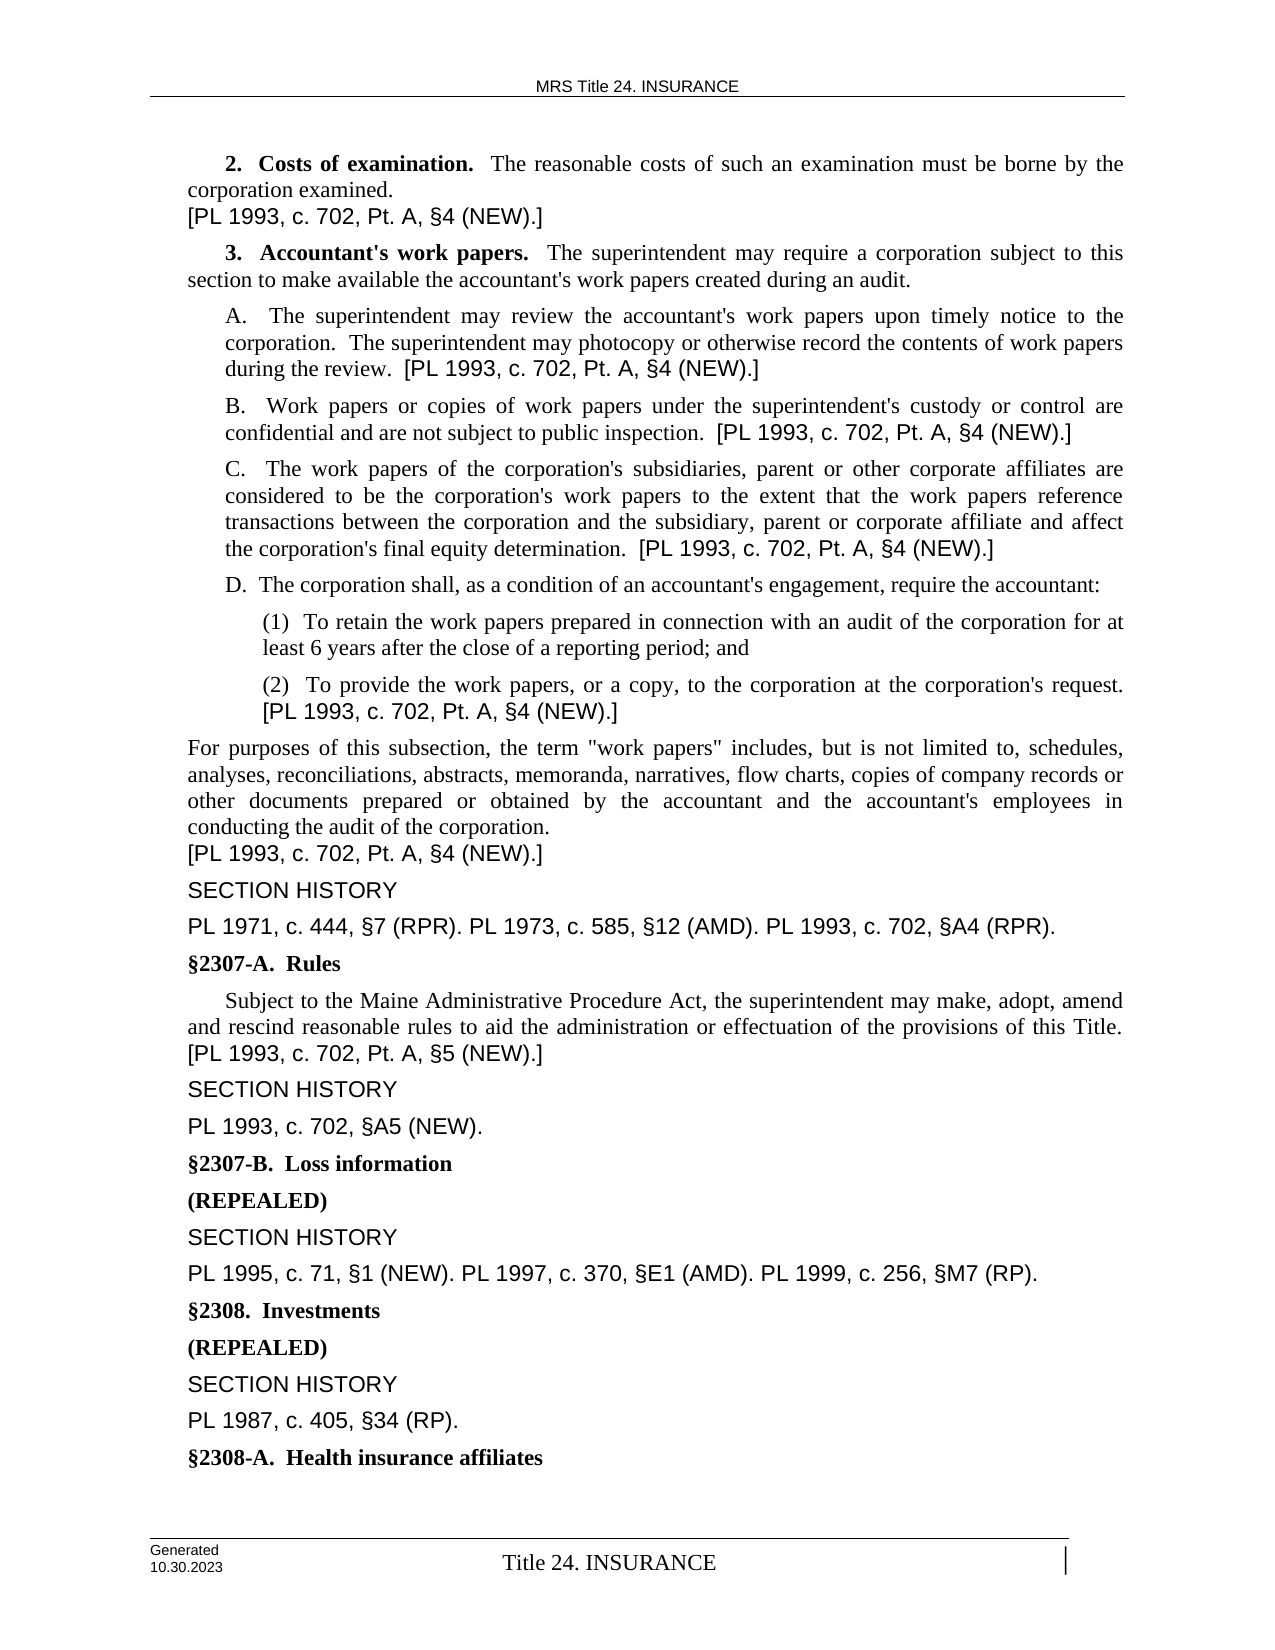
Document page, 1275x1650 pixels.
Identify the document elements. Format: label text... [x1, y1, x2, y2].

text (REPEALED) [187, 1187, 1125, 1213]
text PL 1993, c. 702, §A5 (NEW). [187, 1113, 1125, 1139]
text §2308-A. Health insurance affiliates [187, 1444, 1125, 1470]
text (2) To provide the work papers, or a copy, to the corporation at the corporation's request. [PL 1993, c. 702, Pt. A, §4 (NEW).] [262, 671, 1125, 724]
text B. Work papers or copies of work papers under the superintendent's custody or control are confidential and are not subject to public inspection. [PL 1993, c. 702, Pt. A, §4 (NEW).] [225, 392, 1125, 445]
text §2307-B. Loss information [187, 1150, 1125, 1176]
text [PL 1993, c. 702, Pt. A, §4 (NEW).] [187, 203, 1125, 229]
text PL 1971, c. 444, §7 (RPR). PL 1973, c. 585, §12 (AMD). PL 1993, c. 702, §A4 (RPR). [187, 913, 1125, 940]
text PL 1995, c. 71, §1 (NEW). PL 1997, c. 370, §E1 (AMD). PL 1999, c. 256, §M7 (RP). [187, 1260, 1125, 1287]
text §2308. Investments [187, 1297, 1125, 1323]
text [PL 1993, c. 702, Pt. A, §4 (NEW).] [187, 840, 1125, 866]
text D. The corporation shall, as a condition of an accountant's engagement, require the accountant: [225, 571, 1125, 598]
text Subject to the Maine Administrative Procedure Act, the superintendent may make, adopt, amend and rescind reasonable rules to aid the administration or effectuation of the provisions of this Title. [PL 1993, c. 702, Pt. A, §5 (NEW).] [187, 987, 1125, 1066]
text For purposes of this subsection, the term "work papers" includes, but is not limited to, schedules, analyses, reconciliations, abstracts, memoranda, narratives, flow charts, copies of company records or other documents prepared or obtained by the accountant and the accountant's employees in conducting the audit of the corporation. [187, 734, 1125, 840]
text SECTION HISTORY [187, 1371, 1125, 1397]
text SECTION HISTORY [187, 1076, 1125, 1103]
text PL 1987, c. 405, §34 (RP). [187, 1407, 1125, 1434]
text §2307-A. Rules [187, 950, 1125, 976]
text SECTION HISTORY [187, 877, 1125, 903]
text (REPEALED) [187, 1334, 1125, 1360]
text SECTION HISTORY [187, 1223, 1125, 1250]
text 2. Costs of examination. The reasonable costs of such an examination must be borne by the corporation examined. [187, 150, 1125, 203]
text 3. Accountant's work papers. The superintendent may require a corporation subject to this section to make available the accountant's work papers created during an audit. [187, 239, 1125, 292]
text C. The work papers of the corporation's subsidiaries, parent or other corporate affiliates are considered to be the corporation's work papers to the extent that the work papers reference transactions between the corporation and the subsidiary, parent or corporate affiliate and affect the corporation's final equity determination. [PL 1993, c. 702, Pt. A, §4 (NEW).] [225, 455, 1125, 561]
text A. The superintendent may review the accountant's work papers upon timely notice to the corporation. The superintendent may photocopy or otherwise record the contents of work papers during the review. [PL 1993, c. 702, Pt. A, §4 (NEW).] [225, 303, 1125, 382]
text (1) To retain the work papers prepared in connection with an audit of the corporation for at least 6 years after the close of a reporting period; and [262, 608, 1125, 661]
